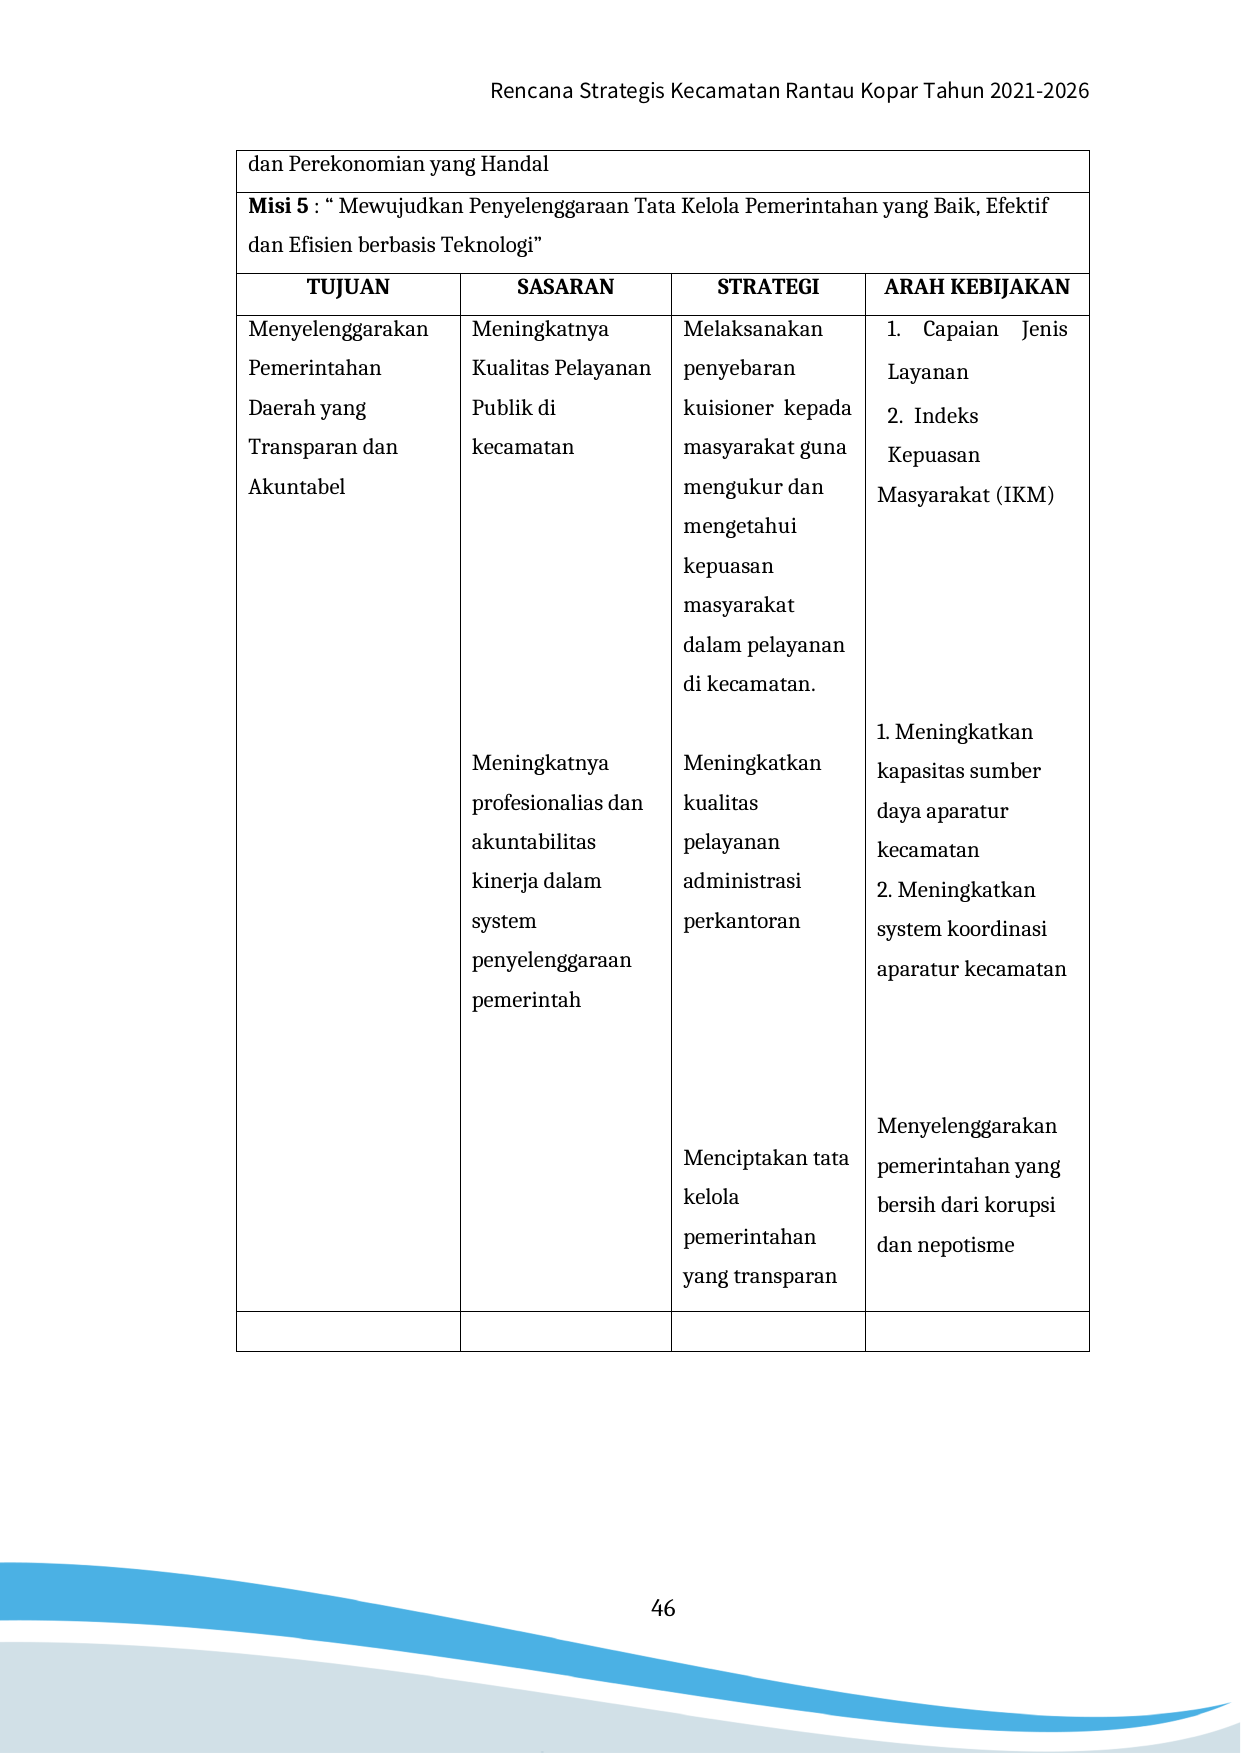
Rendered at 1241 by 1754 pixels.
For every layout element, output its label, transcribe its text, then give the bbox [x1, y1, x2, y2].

table_cell ARAH KEBIJAKAN [866, 274, 1089, 314]
table_cell Menyelenggarakan Pemerintahan Daerah yang Transparan dan Akuntabel [237, 316, 460, 1311]
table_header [237, 151, 1089, 192]
table_cell STRATEGI [672, 274, 865, 314]
table_cell [672, 1312, 865, 1351]
table_cell Melaksanakan penyebaran kuisioner kepada masyarakat guna mengukur dan mengetahui kepuasan masyarakat dalam pelayanan di kecamatan. Meningkatkan kualitas pelayanan administrasi perkantoran Menciptakan tata kelola pemerintahan yang transparan [672, 316, 865, 1311]
table_cell [461, 1312, 671, 1351]
table_cell SASARAN [461, 274, 671, 314]
table_cell Misi 5 : “ Mewujudkan Penyelenggaraan Tata Kelola Pemerintahan yang Baik, Efektif dan Efisien berbasis Teknologi” [237, 193, 1089, 273]
table_cell 1. Capaian Jenis Layanan 2. Indeks Kepuasan Masyarakat (IKM) 1. Meningkatkan kapasitas sumber daya aparatur kecamatan 2. Meningkatkan system koordinasi aparatur kecamatan Menyelenggarakan pemerintahan yang bersih dari korupsi dan nepotisme [866, 316, 1089, 1311]
table_cell TUJUAN [237, 274, 460, 314]
table_cell Meningkatnya Kualitas Pelayanan Publik di kecamatan Meningkatnya profesionalias dan akuntabilitas kinerja dalam system penyelenggaraan pemerintah [461, 316, 671, 1311]
table_cell [866, 1312, 1089, 1351]
table_cell [237, 1312, 460, 1351]
picture [0, 1562, 1241, 1753]
